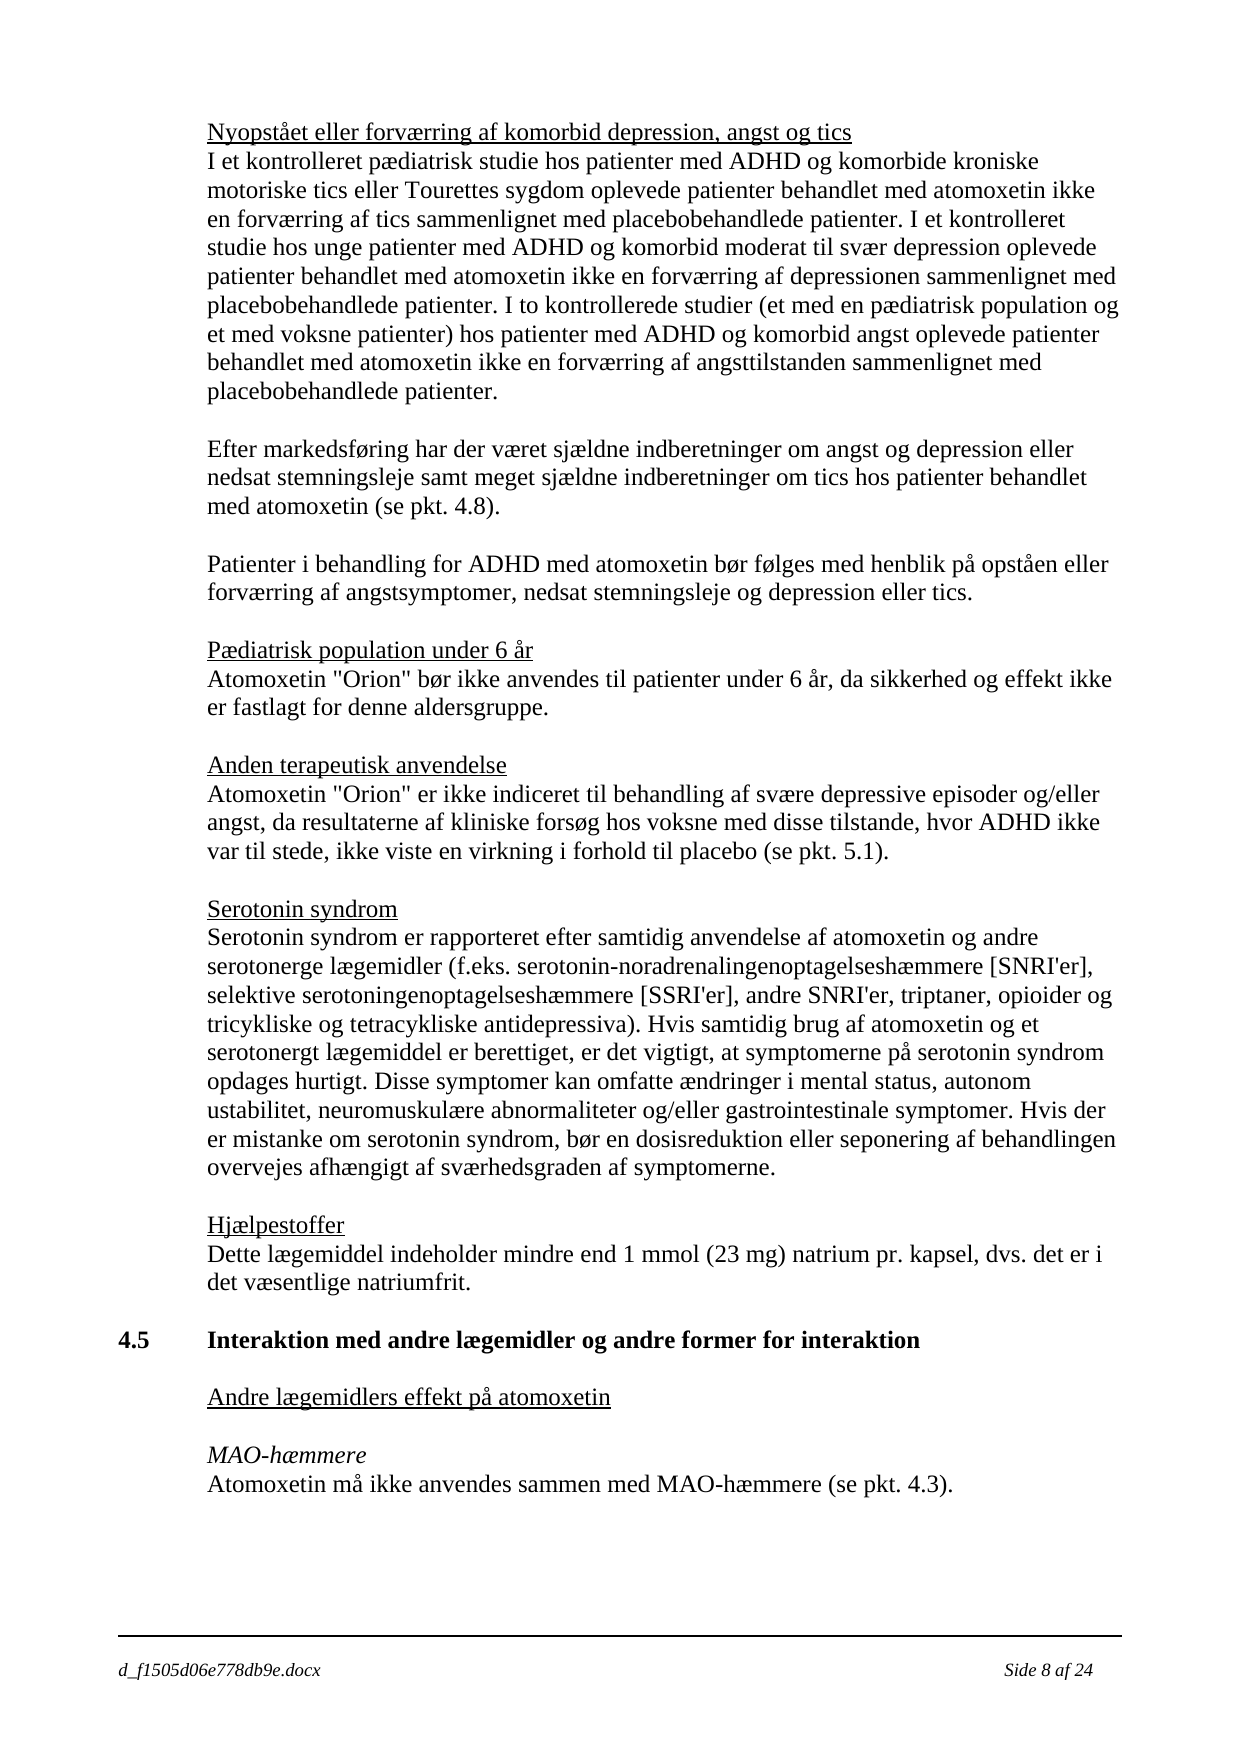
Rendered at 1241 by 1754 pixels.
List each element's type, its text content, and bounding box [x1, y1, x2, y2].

text Pædiatrisk population under 6 år [207, 635, 1122, 664]
text 4.5 Interaktion med andre lægemidler og andre former for interaktion [118, 1325, 1122, 1354]
text Hjælpestoffer [207, 1210, 1122, 1239]
text Atomoxetin må ikke anvendes sammen med MAO-hæmmere (se pkt. 4.3). [207, 1469, 1122, 1497]
text Atomoxetin "Orion" er ikke indiceret til behandling af svære depressive episoder og/eller angst, da resultaterne af kliniske forsøg hos voksne med disse tilstande, hvor ADHD ikke var til stede, ikke viste en virkning i forhold til placebo (se pkt. 5.1). [207, 779, 1122, 865]
text Patienter i behandling for ADHD med atomoxetin bør følges med henblik på opståen eller forværring af angstsymptomer, nedsat stemningsleje og depression eller tics. [207, 549, 1122, 606]
text I et kontrolleret pædiatrisk studie hos patienter med ADHD og komorbide kroniske motoriske tics eller Tourettes sygdom oplevede patienter behandlet med atomoxetin ikke en forværring af tics sammenlignet med placebobehandlede patienter. I et kontrolleret studie hos unge patienter med ADHD og komorbid moderat til svær depression oplevede patienter behandlet med atomoxetin ikke en forværring af depressionen sammenlignet med placebobehandlede patienter. I to kontrollerede studier (et med en pædiatrisk population og et med voksne patienter) hos patienter med ADHD og komorbid angst oplevede patienter behandlet med atomoxetin ikke en forværring af angsttilstanden sammenlignet med placebobehandlede patienter. [207, 146, 1122, 405]
text MAO-hæmmere [207, 1440, 1122, 1469]
text Nyopstået eller forværring af komorbid depression, angst og tics [207, 117, 1122, 146]
text Serotonin syndrom [207, 894, 1122, 922]
text Atomoxetin "Orion" bør ikke anvendes til patienter under 6 år, da sikkerhed og effekt ikke er fastlagt for denne aldersgruppe. [207, 664, 1122, 721]
text Serotonin syndrom er rapporteret efter samtidig anvendelse af atomoxetin og andre serotonerge lægemidler (f.eks. serotonin-noradrenalingenoptagelseshæmmere [SNRI'er], selektive serotoningenoptagelseshæmmere [SSRI'er], andre SNRI'er, triptaner, opioider og tricykliske og tetracykliske antidepressiva). Hvis samtidig brug af atomoxetin og et serotonergt lægemiddel er berettiget, er det vigtigt, at symptomerne på serotonin syndrom opdages hurtigt. Disse symptomer kan omfatte ændringer i mental status, autonom ustabilitet, neuromuskulære abnormaliteter og/eller gastrointestinale symptomer. Hvis der er mistanke om serotonin syndrom, bør en dosisreduktion eller seponering af behandlingen overvejes afhængigt af sværhedsgraden af symptomerne. [207, 922, 1122, 1181]
text Andre lægemidlers effekt på atomoxetin [207, 1382, 1122, 1411]
text Dette lægemiddel indeholder mindre end 1 mmol (23 mg) natrium pr. kapsel, dvs. det er i det væsentlige natriumfrit. [207, 1239, 1122, 1296]
text Anden terapeutisk anvendelse [207, 750, 1122, 779]
text Efter markedsføring har der været sjældne indberetninger om angst og depression eller nedsat stemningsleje samt meget sjældne indberetninger om tics hos patienter behandlet med atomoxetin (se pkt. 4.8). [207, 434, 1122, 520]
